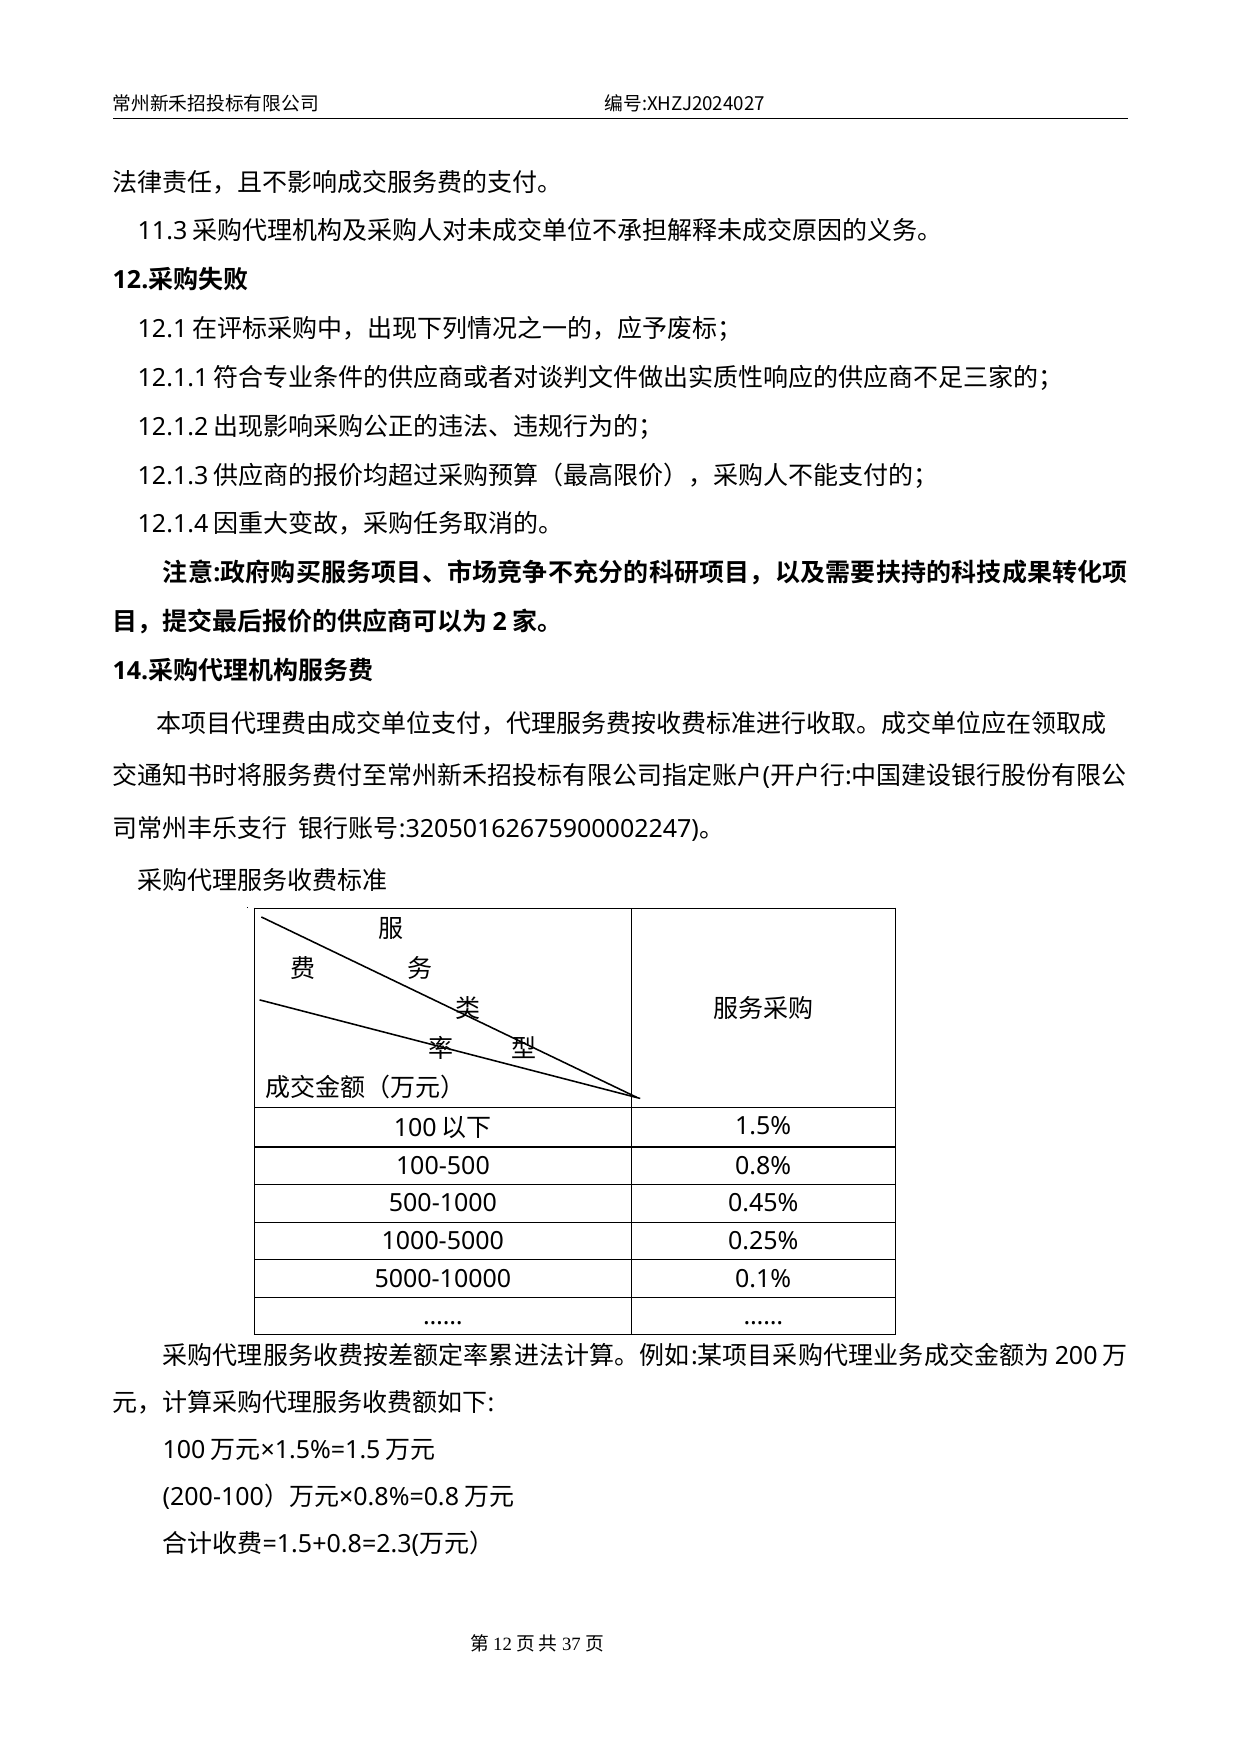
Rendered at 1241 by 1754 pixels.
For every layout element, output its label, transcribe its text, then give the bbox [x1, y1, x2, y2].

text 12.1.2出现影响采购公正的违法、违规行为的； [112, 406, 1128, 442]
text 14.采购代理机构服务费 [112, 651, 1128, 687]
text 12.1.3供应商的报价均超过采购预算（最高限价），采购人不能支付的； [112, 455, 1128, 491]
text 合计收费=1.5+0.8=2.3(万元） [112, 1524, 1128, 1560]
table_cell 0.25% [632, 1223, 895, 1259]
text (200-100）万元×0.8%=0.8万元 [112, 1477, 1128, 1513]
text 采购代理服务收费按差额定率累进法计算。例如:某项目采购代理业务成交金额为200万元，计算采购代理服务收费额如下: [112, 1335, 1128, 1419]
text 12.采购失败 [112, 260, 1128, 296]
table_cell …… [255, 1298, 631, 1334]
table_cell 5000-10000 [255, 1260, 631, 1297]
text 采购代理服务收费标准 [112, 861, 1128, 897]
text 注意:政府购买服务项目、市场竞争不充分的科研项目，以及需要扶持的科技成果转化项目，提交最后报价的供应商可以为2家。 [112, 553, 1128, 638]
text 12.1.1符合专业条件的供应商或者对谈判文件做出实质性响应的供应商不足三家的； [112, 357, 1128, 394]
table_cell …… [632, 1298, 895, 1334]
table_cell 0.45% [632, 1185, 895, 1222]
text 12.1.4因重大变故，采购任务取消的。 [112, 504, 1128, 540]
table_cell 1.5% [632, 1108, 895, 1146]
table_cell 100-500 [255, 1148, 631, 1184]
text 11.3采购代理机构及采购人对未成交单位不承担解释未成交原因的义务。 [112, 211, 1128, 247]
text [112, 162, 1128, 198]
text 100万元×1.5%=1.5万元 [112, 1429, 1128, 1466]
table_cell 0.1% [632, 1260, 895, 1297]
table_cell 100以下 [255, 1108, 631, 1146]
table_cell 1000-5000 [255, 1223, 631, 1259]
table_cell 0.8% [632, 1148, 895, 1184]
table_header 服务采购 [632, 909, 895, 1107]
text 本项目代理费由成交单位支付，代理服务费按收费标准进行收取。成交单位应在领取成交通知书时将服务费付至常州新禾招投标有限公司指定账户(开户行:中国建设银行股份有限公司常州丰乐支行 银行账号:32050162675900002247)。 [112, 703, 1128, 844]
text 12.1在评标采购中，出现下列情况之一的，应予废标； [112, 308, 1128, 345]
table_header 服 费 务 类 率 型 成交金额（万元） [255, 909, 631, 1107]
table_cell 500-1000 [255, 1185, 631, 1222]
